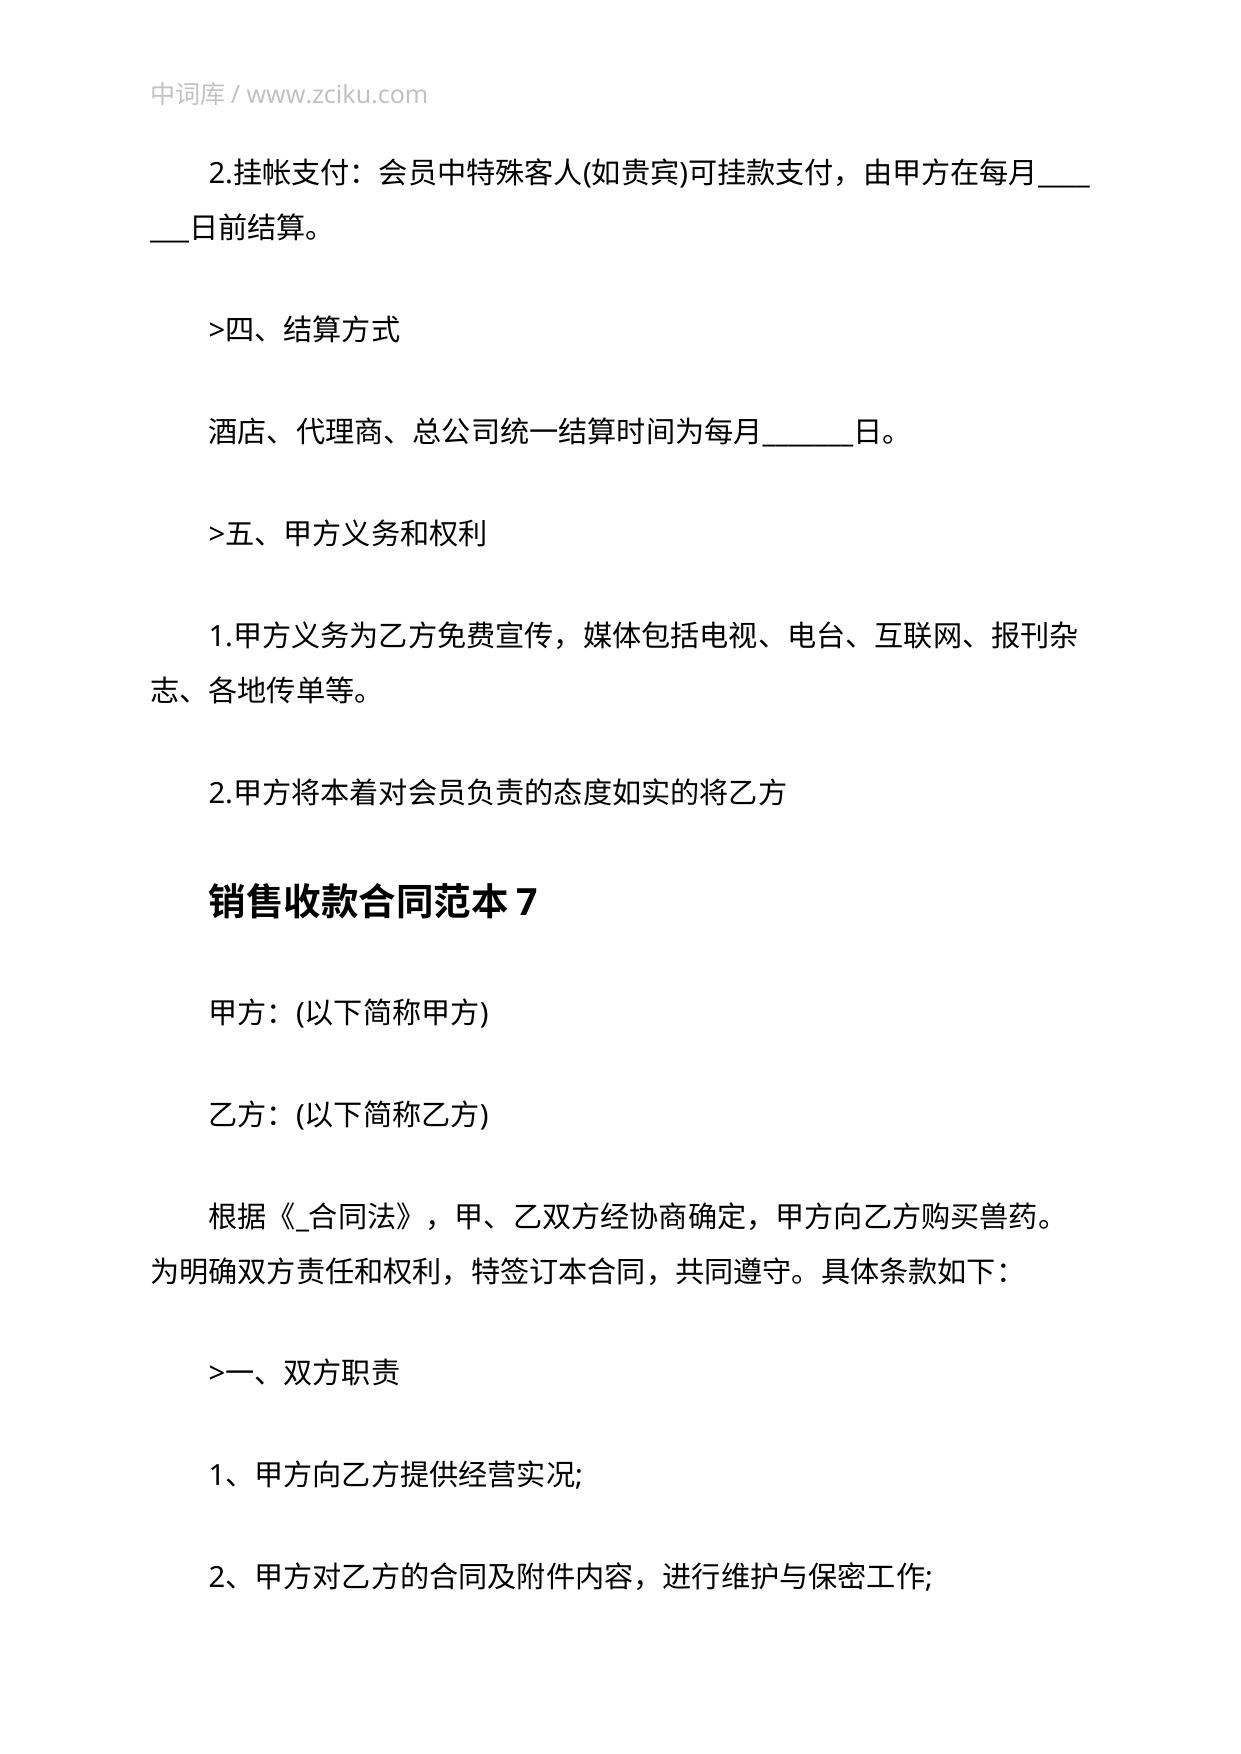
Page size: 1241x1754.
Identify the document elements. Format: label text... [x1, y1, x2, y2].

text >五、甲方义务和权利 [150, 511, 1090, 553]
text 1、甲方向乙方提供经营实况; [150, 1452, 1090, 1494]
text 2.挂帐支付：会员中特殊客人(如贵宾)可挂款支付，由甲方在每月_______日前结算。 [150, 150, 1090, 247]
text 销售收款合同范本7 [150, 872, 1090, 926]
text 乙方：(以下简称乙方) [150, 1091, 1090, 1134]
text >一、双方职责 [150, 1350, 1090, 1392]
text 1.甲方义务为乙方免费宣传，媒体包括电视、电台、互联网、报刊杂志、各地传单等。 [150, 613, 1090, 710]
text 酒店、代理商、总公司统一结算时间为每月_______日。 [150, 409, 1090, 451]
text 甲方：(以下简称甲方) [150, 989, 1090, 1032]
text 2.甲方将本着对会员负责的态度如实的将乙方 [150, 770, 1090, 812]
text 根据《_合同法》，甲、乙双方经协商确定，甲方向乙方购买兽药。为明确双方责任和权利，特签订本合同，共同遵守。具体条款如下： [150, 1193, 1090, 1291]
text >四、结算方式 [150, 307, 1090, 349]
text 2、甲方对乙方的合同及附件内容，进行维护与保密工作; [150, 1554, 1090, 1596]
